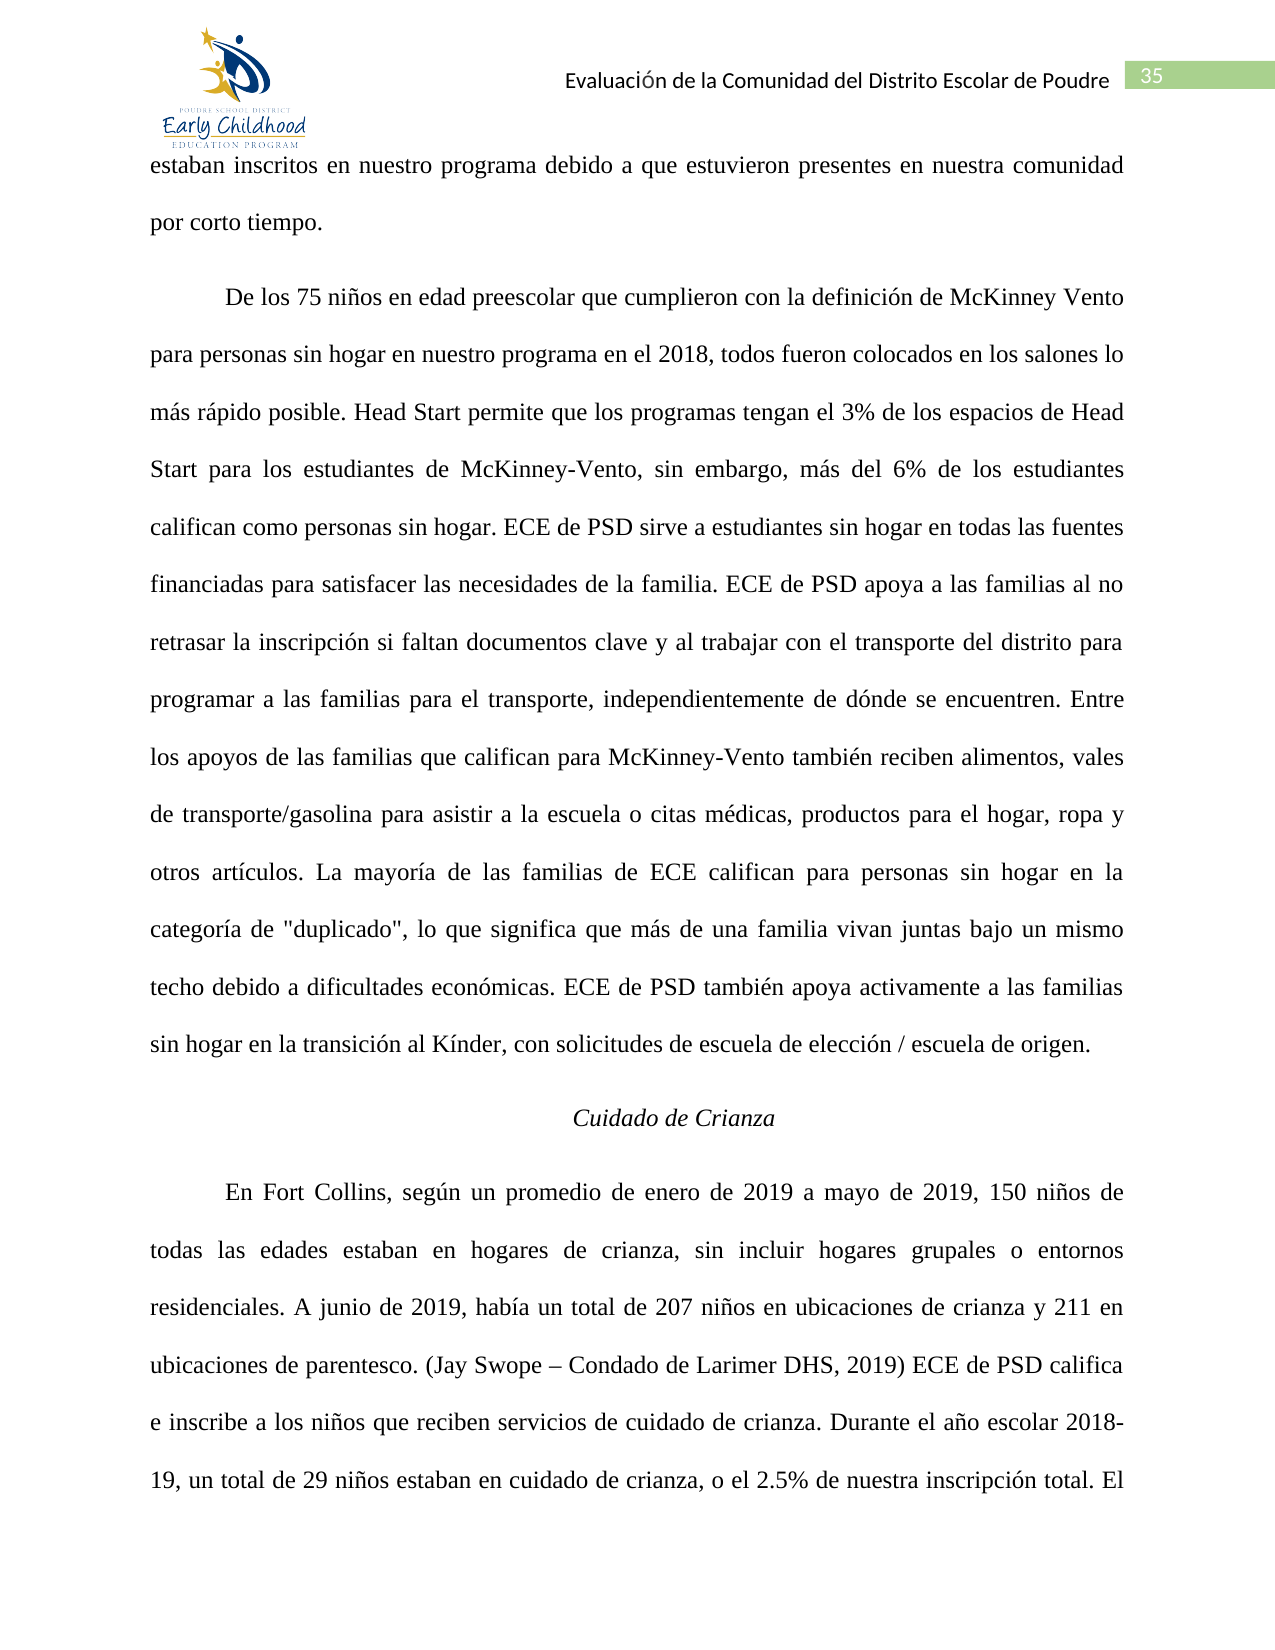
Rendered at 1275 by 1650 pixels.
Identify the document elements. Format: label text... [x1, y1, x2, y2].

text De los 75 niños en edad preescolar que cumplieron con la definición de McKinney Vento para personas sin hogar en nuestro programa en el 2018, todos fueron colocados en los salones lo más rápido posible. Head Start permite que los programas tengan el 3% de los espacios de Head Start para los estudiantes de McKinney-Vento, sin embargo, más del 6% de los estudiantes califican como personas sin hogar. ECE de PSD sirve a estudiantes sin hogar en todas las fuentes financiadas para satisfacer las necesidades de la familia. ECE de PSD apoya a las familias al no retrasar la inscripción si faltan documentos clave y al trabajar con el transporte del distrito para programar a las familias para el transporte, independientemente de dónde se encuentren. Entre los apoyos de las familias que califican para McKinney-Vento también reciben alimentos, vales de transporte/gasolina para asistir a la escuela o citas médicas, productos para el hogar, ropa y otros artículos. La mayoría de las familias de ECE califican para personas sin hogar en la categoría de "duplicado", lo que significa que más de una familia vivan juntas bajo un mismo techo debido a dificultades económicas. ECE de PSD también apoya activamente a las familias sin hogar en la transición al Kínder, con solicitudes de escuela de elección / escuela de origen. [150, 282, 1125, 1058]
picture [162, 26, 306, 150]
text Cuidado de Crianza [150, 1103, 1125, 1132]
